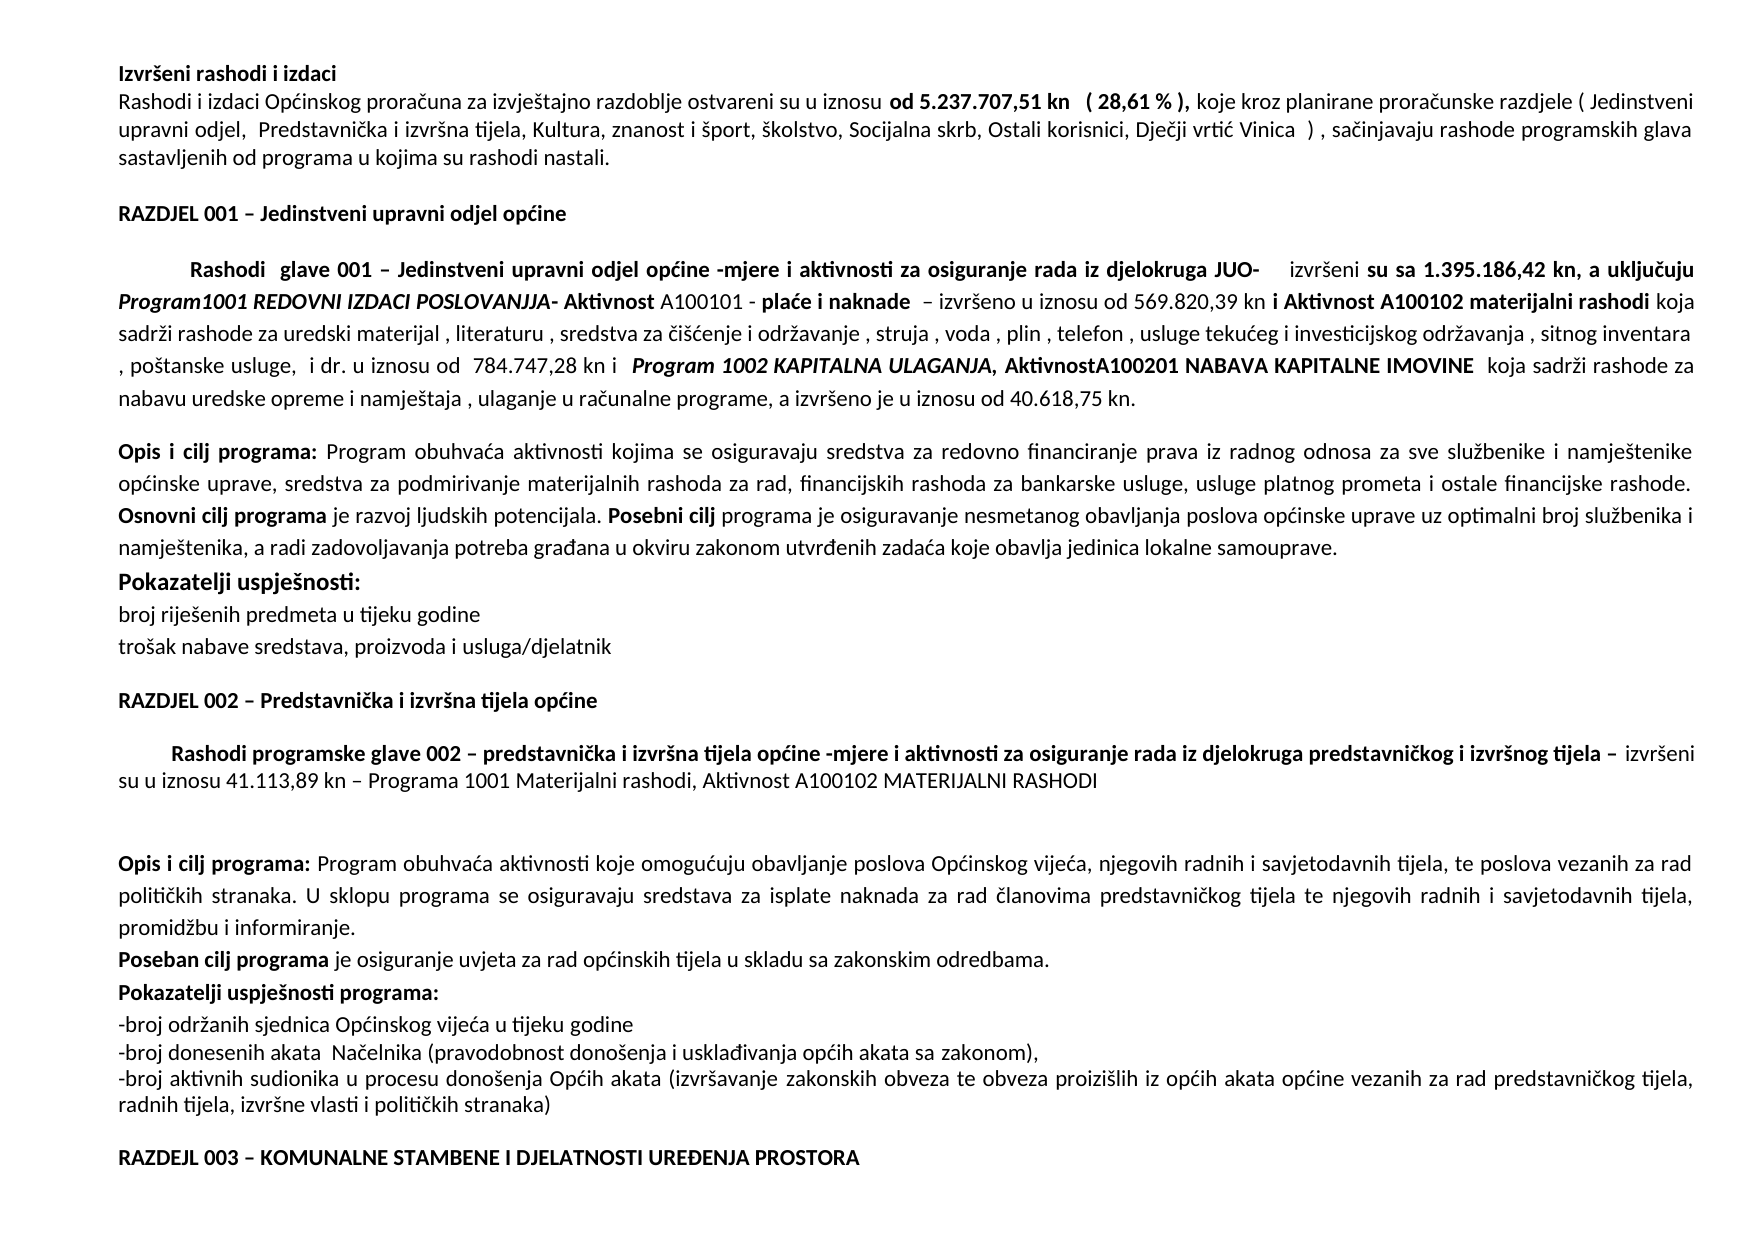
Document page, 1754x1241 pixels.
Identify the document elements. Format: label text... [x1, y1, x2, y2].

text Rashodi programske glave 002 – predstavnička i izvršna tijela općine -mjere i aktivnosti za osiguranje rada iz djelokruga predstavničkog i izvršnog tijela – izvršeni su u iznosu 41.113,89 kn – Programa 1001 Materijalni rashodi, Aktivnost A100102 MATERIJALNI RASHODI [118, 740, 1695, 794]
text -broj održanih sjednica Općinskog vijeća u tijeku godine [118, 1010, 1695, 1038]
text RAZDJEL 001 – Jedinstveni upravni odjel općine [118, 199, 1695, 227]
text Rashodi glave 001 – Jedinstveni upravni odjel općine -mjere i aktivnosti za osiguranje rada iz djelokruga JUO- izvršeni su sa 1.395.186,42 kn, a uključuju Program1001 REDOVNI IZDACI POSLOVANJJA- Aktivnost A100101 - plaće i naknade – izvršeno u iznosu od 569.820,39 kn i Aktivnost A100102 materijalni rashodi koja sadrži rashode za uredski materijal , literaturu , sredstva za čišćenje i održavanje , struja , voda , plin , telefon , usluge tekućeg i investicijskog održavanja , sitnog inventara , poštanske usluge, i dr. u iznosu od 784.747,28 kn i Program 1002 KAPITALNA ULAGANJA, AktivnostA100201 NABAVA KAPITALNE IMOVINE koja sadrži rashode za nabavu uredske opreme i namještaja , ulaganje u računalne programe, a izvršeno je u iznosu od 40.618,75 kn. [118, 255, 1695, 412]
text RAZDEJL 003 – KOMUNALNE STAMBENE I DJELATNOSTI UREĐENJA PROSTORA [118, 1144, 1695, 1171]
text -broj donesenih akata Načelnika (pravodobnost donošenja i usklađivanja općih akata sa zakonom), [118, 1039, 1588, 1066]
text Opis i cilj programa: Program obuhvaća aktivnosti kojima se osiguravaju sredstva za redovno financiranje prava iz radnog odnosa za sve službenike i namještenike općinske uprave, sredstva za podmirivanje materijalnih rashoda za rad, financijskih rashoda za bankarske usluge, usluge platnog prometa i ostale financijske rashode. Osnovni cilj programa je razvoj ljudskih potencijala. Posebni cilj programa je osiguravanje nesmetanog obavljanja poslova općinske uprave uz optimalni broj službenika i namještenika, a radi zadovoljavanja potreba građana u okviru zakonom utvrđenih zadaća koje obavlja jedinica lokalne samouprave. [118, 437, 1695, 561]
text Izvršeni rashodi i izdaci [118, 59, 1695, 87]
text Pokazatelji uspješnosti programa: [118, 978, 1695, 1006]
text Pokazatelji uspješnosti: [118, 566, 1695, 596]
text trošak nabave sredstava, proizvoda i usluga/djelatnik [118, 633, 1695, 660]
text Opis i cilj programa: Program obuhvaća aktivnosti koje omogućuju obavljanje poslova Općinskog vijeća, njegovih radnih i savjetodavnih tijela, te poslova vezanih za rad političkih stranaka. U sklopu programa se osiguravaju sredstava za isplate naknada za rad članovima predstavničkog tijela te njegovih radnih i savjetodavnih tijela, promidžbu i informiranje. [118, 849, 1695, 941]
text Poseban cilj programa je osiguranje uvjeta za rad općinskih tijela u skladu sa zakonskim odredbama. [118, 946, 1695, 973]
text -broj aktivnih sudionika u procesu donošenja Općih akata (izvršavanje zakonskih obveza te obveza proizišlih iz općih akata općine vezanih za rad predstavničkog tijela, radnih tijela, izvršne vlasti i političkih stranaka) [118, 1066, 1695, 1117]
text Rashodi i izdaci Općinskog proračuna za izvještajno razdoblje ostvareni su u iznosu od 5.237.707,51 kn ( 28,61 % ), koje kroz planirane proračunske razdjele ( Jedinstveni upravni odjel, Predstavnička i izvršna tijela, Kultura, znanost i šport, školstvo, Socijalna skrb, Ostali korisnici, Dječji vrtić Vinica ) , sačinjavaju rashode programskih glava sastavljenih od programa u kojima su rashodi nastali. [118, 87, 1695, 171]
text broj riješenih predmeta u tijeku godine [118, 601, 1695, 629]
text RAZDJEL 002 – Predstavnička i izvršna tijela općine [118, 687, 1695, 713]
